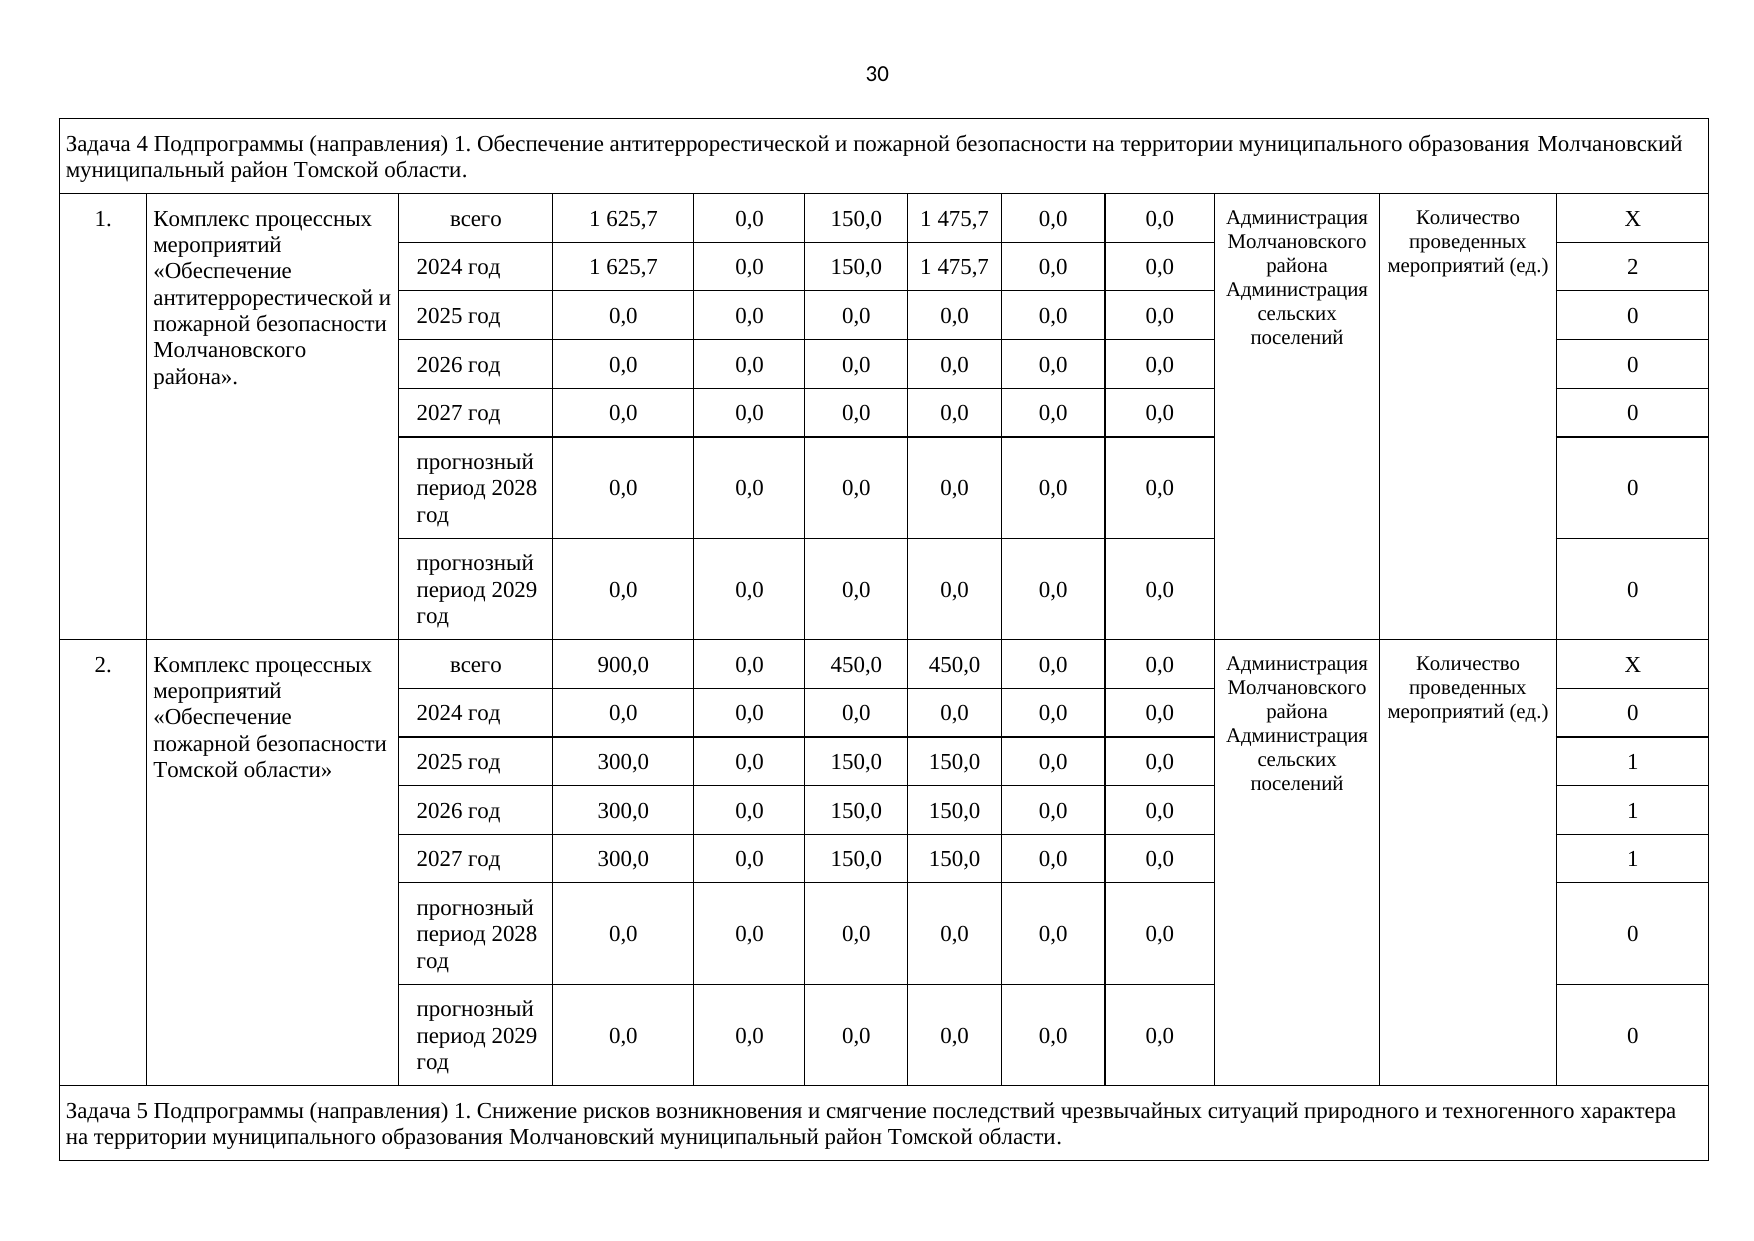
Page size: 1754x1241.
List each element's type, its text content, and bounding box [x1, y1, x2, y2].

table_cell 0,0 [553, 883, 693, 984]
table_cell 150,0 [908, 738, 1001, 785]
table_cell 0,0 [1106, 738, 1214, 785]
table_cell 0,0 [908, 985, 1001, 1085]
table_cell 0,0 [694, 539, 804, 639]
table_cell 150,0 [805, 194, 907, 242]
table_cell 0,0 [1106, 786, 1214, 834]
table_cell 0,0 [1002, 389, 1104, 436]
table_cell Задача 5 Подпрограммы (направления) 1. Снижение рисков возникновения и смягчение последствий чрезвычайных ситуаций природного и техногенного характера на территории муниципального образования Молчановский муниципальный район Томской области. [60, 1086, 1708, 1160]
table_cell 0,0 [908, 340, 1001, 388]
table_cell 0,0 [1106, 243, 1214, 290]
table_cell 0,0 [805, 539, 907, 639]
table_cell 300,0 [553, 786, 693, 834]
table_cell 450,0 [805, 640, 907, 688]
table_cell Х [1557, 640, 1708, 688]
table_cell 2026 год [399, 340, 552, 388]
table_cell 2 [1557, 243, 1708, 290]
table_cell 0,0 [1106, 539, 1214, 639]
table_cell 0,0 [1002, 689, 1104, 736]
table_cell Задача 4 Подпрограммы (направления) 1. Обеспечение антитеррорестической и пожарной безопасности на территории муниципального образования Молчановский муниципальный район Томской области. [60, 119, 1708, 193]
table_cell 0,0 [908, 539, 1001, 639]
table_cell 2024 год [399, 243, 552, 290]
table_cell 450,0 [908, 640, 1001, 688]
table_cell 0 [1557, 340, 1708, 388]
table_cell 1 [1557, 738, 1708, 785]
table_cell 0,0 [1106, 640, 1214, 688]
table_cell 0,0 [694, 738, 804, 785]
table_cell 0,0 [908, 883, 1001, 984]
table_cell 0,0 [805, 985, 907, 1085]
table_cell 0,0 [553, 291, 693, 339]
table_cell 0,0 [694, 389, 804, 436]
table_cell 0,0 [1106, 291, 1214, 339]
table_cell всего [399, 194, 552, 242]
table_cell 0,0 [694, 640, 804, 688]
table_cell 2024 год [399, 689, 552, 736]
table_cell 0,0 [694, 438, 804, 538]
table_cell 1. [60, 194, 146, 639]
table_cell 0,0 [553, 438, 693, 538]
table_cell Х [1557, 194, 1708, 242]
table_cell 0,0 [694, 340, 804, 388]
table_cell 0,0 [805, 291, 907, 339]
table_cell 150,0 [805, 786, 907, 834]
table_cell 0,0 [1002, 985, 1104, 1085]
table_cell 0 [1557, 689, 1708, 736]
table_cell 1 [1557, 786, 1708, 834]
table_cell 0,0 [1106, 340, 1214, 388]
table_cell Комплекс процессных мероприятий «Обеспечение антитеррорестической и пожарной безопасности Молчановского района». [147, 194, 398, 639]
table_cell 0,0 [553, 539, 693, 639]
table_cell 0,0 [1002, 291, 1104, 339]
table_cell 0,0 [1002, 194, 1104, 242]
table_cell прогнозный период 2028 год [399, 883, 552, 984]
table_cell прогнозный период 2029 год [399, 985, 552, 1085]
table_cell 300,0 [553, 738, 693, 785]
table_cell прогнозный период 2028 год [399, 438, 552, 538]
table_cell 2. [60, 640, 146, 1085]
table_cell прогнозный период 2029 год [399, 539, 552, 639]
table_cell 900,0 [553, 640, 693, 688]
table_cell 1 625,7 [553, 243, 693, 290]
table_cell 2027 год [399, 389, 552, 436]
table_cell 150,0 [908, 835, 1001, 882]
table_cell 0,0 [694, 291, 804, 339]
table_cell 150,0 [805, 835, 907, 882]
table_cell 0,0 [694, 835, 804, 882]
table_cell 0,0 [694, 689, 804, 736]
table_cell 150,0 [805, 738, 907, 785]
table_cell 0 [1557, 883, 1708, 984]
table_cell 0,0 [805, 389, 907, 436]
table_cell 150,0 [805, 243, 907, 290]
table_cell 0 [1557, 291, 1708, 339]
table_cell 0,0 [1002, 340, 1104, 388]
table_cell 0,0 [1106, 883, 1214, 984]
table_cell 0,0 [1002, 243, 1104, 290]
table_cell 0,0 [908, 438, 1001, 538]
table_cell 0,0 [1002, 883, 1104, 984]
table_cell 0 [1557, 985, 1708, 1085]
table_cell 0,0 [694, 786, 804, 834]
table_cell 0,0 [1002, 539, 1104, 639]
table_cell 0,0 [1106, 438, 1214, 538]
table_cell Количество проведенных мероприятий (ед.) [1380, 194, 1556, 639]
table_cell 1 475,7 [908, 194, 1001, 242]
table_cell 0,0 [553, 389, 693, 436]
table_cell 0 [1557, 438, 1708, 538]
table_cell Количество проведенных мероприятий (ед.) [1380, 640, 1556, 1085]
table_cell 0,0 [694, 985, 804, 1085]
table_cell 0,0 [1106, 389, 1214, 436]
table_cell всего [399, 640, 552, 688]
table_cell 0,0 [1002, 640, 1104, 688]
table_cell 0,0 [1106, 689, 1214, 736]
table_cell 0,0 [805, 883, 907, 984]
table_cell 0,0 [694, 243, 804, 290]
table_cell 0,0 [908, 689, 1001, 736]
table_cell Администрация Молчановского района Администрация сельских поселений [1215, 640, 1379, 1085]
table_cell 0,0 [553, 985, 693, 1085]
table_cell 0,0 [1106, 835, 1214, 882]
table_cell 0,0 [1002, 835, 1104, 882]
table_cell 0,0 [694, 883, 804, 984]
table_cell 0,0 [1002, 786, 1104, 834]
table_cell 0,0 [1002, 438, 1104, 538]
table_cell 0 [1557, 389, 1708, 436]
table_cell 0,0 [1106, 985, 1214, 1085]
table_cell 0,0 [908, 291, 1001, 339]
table_cell 0,0 [908, 389, 1001, 436]
table_cell 2025 год [399, 738, 552, 785]
table_cell 1 [1557, 835, 1708, 882]
table_cell Комплекс процессных мероприятий «Обеспечение пожарной безопасности Томской области» [147, 640, 398, 1085]
table_cell 0,0 [553, 340, 693, 388]
table_cell 2025 год [399, 291, 552, 339]
table_cell Администрация Молчановского района Администрация сельских поселений [1215, 194, 1379, 639]
table_cell 0,0 [1002, 738, 1104, 785]
table_cell 1 475,7 [908, 243, 1001, 290]
table_cell 150,0 [908, 786, 1001, 834]
table_cell 0,0 [805, 340, 907, 388]
table_cell 0,0 [1106, 194, 1214, 242]
table_cell 300,0 [553, 835, 693, 882]
table_cell 2026 год [399, 786, 552, 834]
table_cell 0 [1557, 539, 1708, 639]
table_cell 0,0 [694, 194, 804, 242]
table_cell 0,0 [805, 689, 907, 736]
table_cell 1 625,7 [553, 194, 693, 242]
table_cell 0,0 [553, 689, 693, 736]
table_cell 0,0 [805, 438, 907, 538]
table_cell 2027 год [399, 835, 552, 882]
